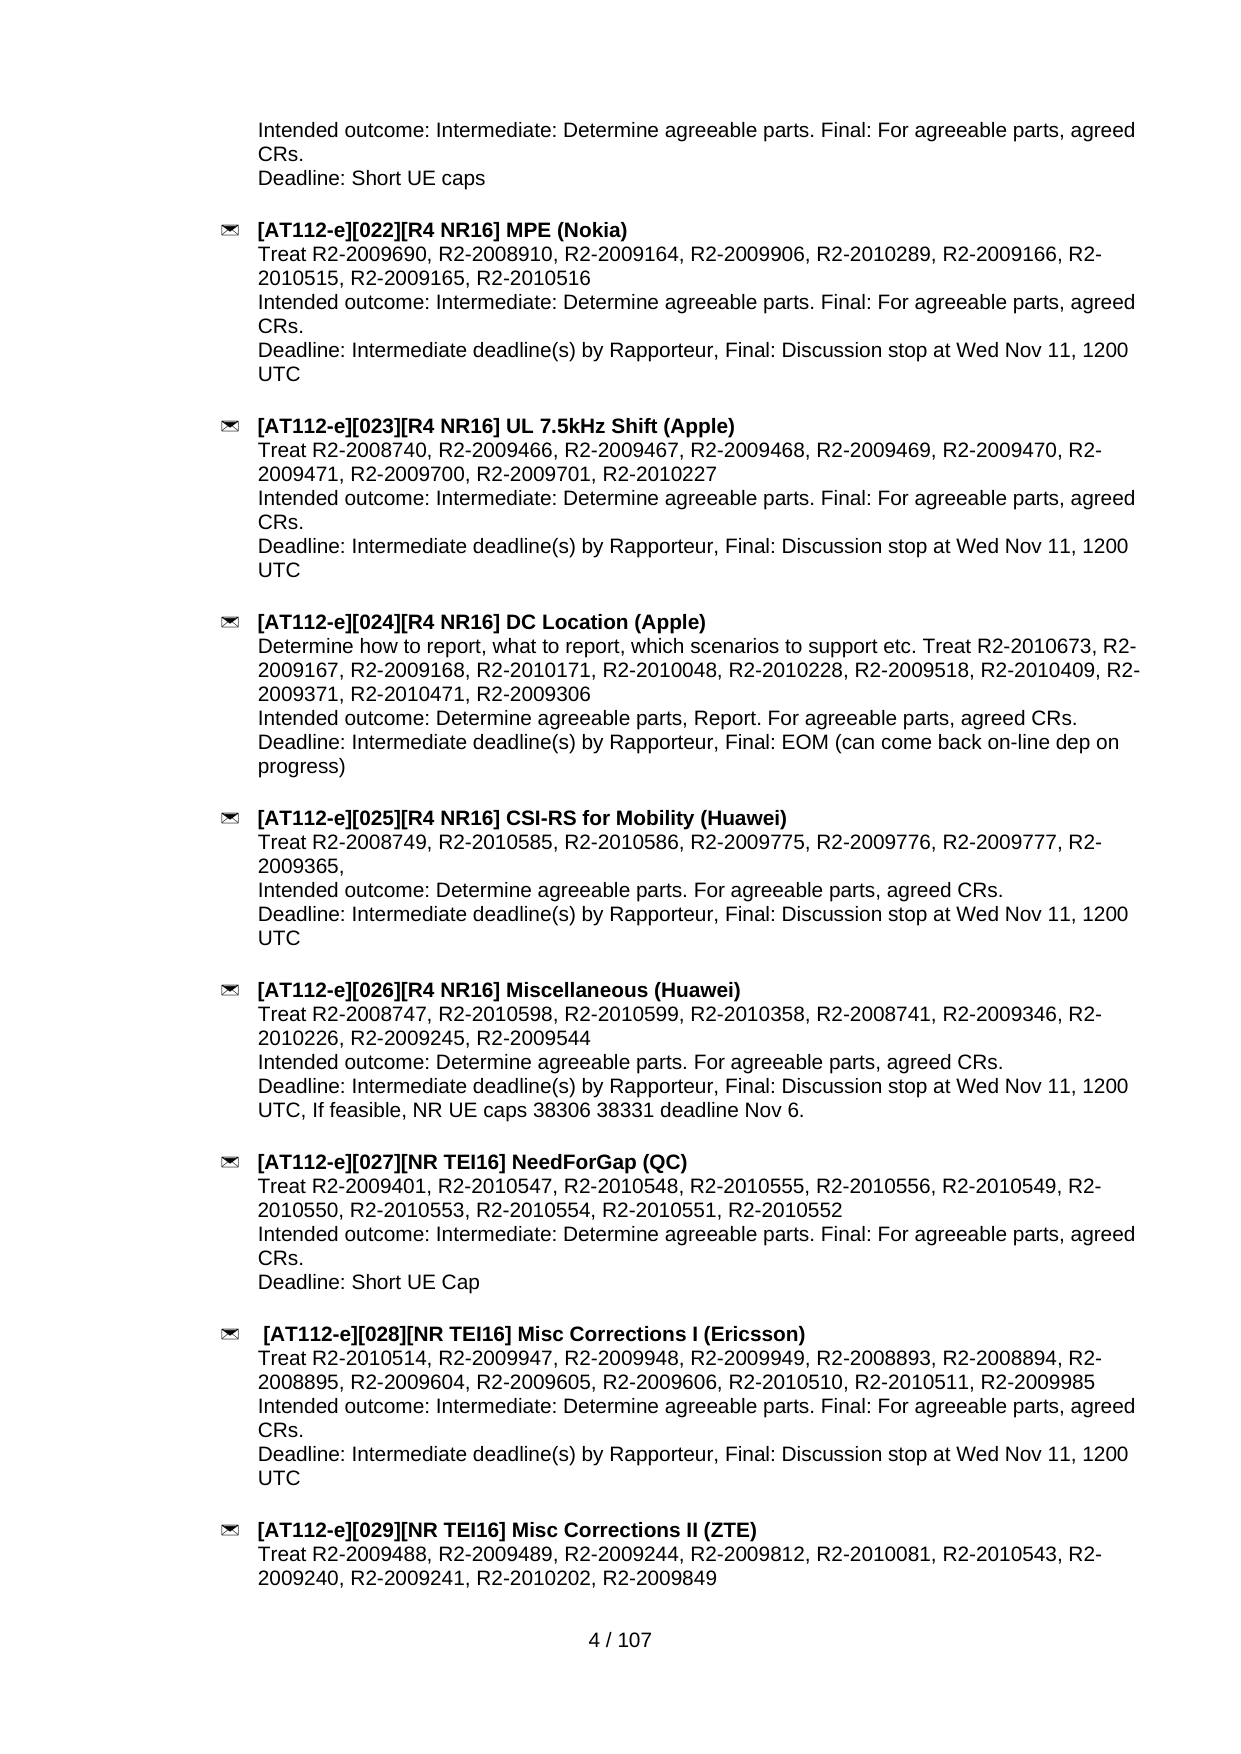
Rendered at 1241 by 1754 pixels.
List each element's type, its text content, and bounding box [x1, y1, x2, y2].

text Determine how to report, what to report, which scenarios to support etc. Treat R2-2010673, R2-2009167, R2-2009168, R2-2010171, R2-2010048, R2-2010228, R2-2009518, R2-2010409, R2-2009371, R2-2010471, R2-2009306 [220, 634, 1152, 706]
text Deadline: Short UE Cap [220, 1270, 1152, 1294]
text [AT112-e][027][NR TEI16] NeedForGap (QC) [220, 1150, 1152, 1174]
text [AT112-e][028][NR TEI16] Misc Corrections I (Ericsson) [220, 1322, 1152, 1346]
text Intended outcome: Intermediate: Determine agreeable parts. Final: For agreeable parts, agreed CRs. [220, 1394, 1152, 1442]
text Deadline: Intermediate deadline(s) by Rapporteur, Final: Discussion stop at Wed Nov 11, 1200 UTC, If feasible, NR UE caps 38306 38331 deadline Nov 6. [220, 1074, 1152, 1122]
text Intended outcome: Determine agreeable parts. For agreeable parts, agreed CRs. [220, 878, 1152, 902]
text Deadline: Intermediate deadline(s) by Rapporteur, Final: Discussion stop at Wed Nov 11, 1200 UTC [220, 1442, 1152, 1490]
text Treat R2-2008747, R2-2010598, R2-2010599, R2-2010358, R2-2008741, R2-2009346, R2-2010226, R2-2009245, R2-2009544 [220, 1002, 1152, 1050]
text Deadline: Intermediate deadline(s) by Rapporteur, Final: EOM (can come back on-line dep on progress) [220, 730, 1152, 778]
text [AT112-e][025][R4 NR16] CSI-RS for Mobility (Huawei) [220, 806, 1152, 830]
text [AT112-e][022][R4 NR16] MPE (Nokia) [220, 218, 1152, 242]
text Treat R2-2009401, R2-2010547, R2-2010548, R2-2010555, R2-2010556, R2-2010549, R2-2010550, R2-2010553, R2-2010554, R2-2010551, R2-2010552 [257, 1174, 1152, 1222]
text Treat R2-2008749, R2-2010585, R2-2010586, R2-2009775, R2-2009776, R2-2009777, R2-2009365, [220, 830, 1152, 878]
text Treat R2-2009488, R2-2009489, R2-2009244, R2-2009812, R2-2010081, R2-2010543, R2-2009240, R2-2009241, R2-2010202, R2-2009849 [220, 1542, 1152, 1590]
text Treat R2-2008740, R2-2009466, R2-2009467, R2-2009468, R2-2009469, R2-2009470, R2-2009471, R2-2009700, R2-2009701, R2-2010227 [220, 438, 1152, 486]
text Deadline: Short UE caps [220, 166, 1152, 190]
text Intended outcome: Intermediate: Determine agreeable parts. Final: For agreeable parts, agreed CRs. [220, 290, 1152, 338]
text Intended outcome: Intermediate: Determine agreeable parts. Final: For agreeable parts, agreed CRs. [220, 118, 1152, 166]
text Intended outcome: Intermediate: Determine agreeable parts. Final: For agreeable parts, agreed CRs. [220, 1222, 1152, 1270]
text [AT112-e][026][R4 NR16] Miscellaneous (Huawei) [220, 978, 1152, 1002]
text Deadline: Intermediate deadline(s) by Rapporteur, Final: Discussion stop at Wed Nov 11, 1200 UTC [220, 902, 1152, 950]
text [AT112-e][029][NR TEI16] Misc Corrections II (ZTE) [220, 1518, 1152, 1542]
text Intended outcome: Intermediate: Determine agreeable parts. Final: For agreeable parts, agreed CRs. [220, 486, 1152, 534]
text [AT112-e][023][R4 NR16] UL 7.5kHz Shift (Apple) [220, 414, 1152, 438]
text Intended outcome: Determine agreeable parts. For agreeable parts, agreed CRs. [220, 1050, 1152, 1074]
text Treat R2-2009690, R2-2008910, R2-2009164, R2-2009906, R2-2010289, R2-2009166, R2-2010515, R2-2009165, R2-2010516 [220, 242, 1152, 290]
text Deadline: Intermediate deadline(s) by Rapporteur, Final: Discussion stop at Wed Nov 11, 1200 UTC [220, 338, 1152, 386]
text [AT112-e][024][R4 NR16] DC Location (Apple) [220, 610, 1152, 634]
text Deadline: Intermediate deadline(s) by Rapporteur, Final: Discussion stop at Wed Nov 11, 1200 UTC [220, 534, 1152, 582]
text Treat R2-2010514, R2-2009947, R2-2009948, R2-2009949, R2-2008893, R2-2008894, R2-2008895, R2-2009604, R2-2009605, R2-2009606, R2-2010510, R2-2010511, R2-2009985 [220, 1346, 1152, 1394]
text Intended outcome: Determine agreeable parts, Report. For agreeable parts, agreed CRs. [220, 706, 1152, 730]
